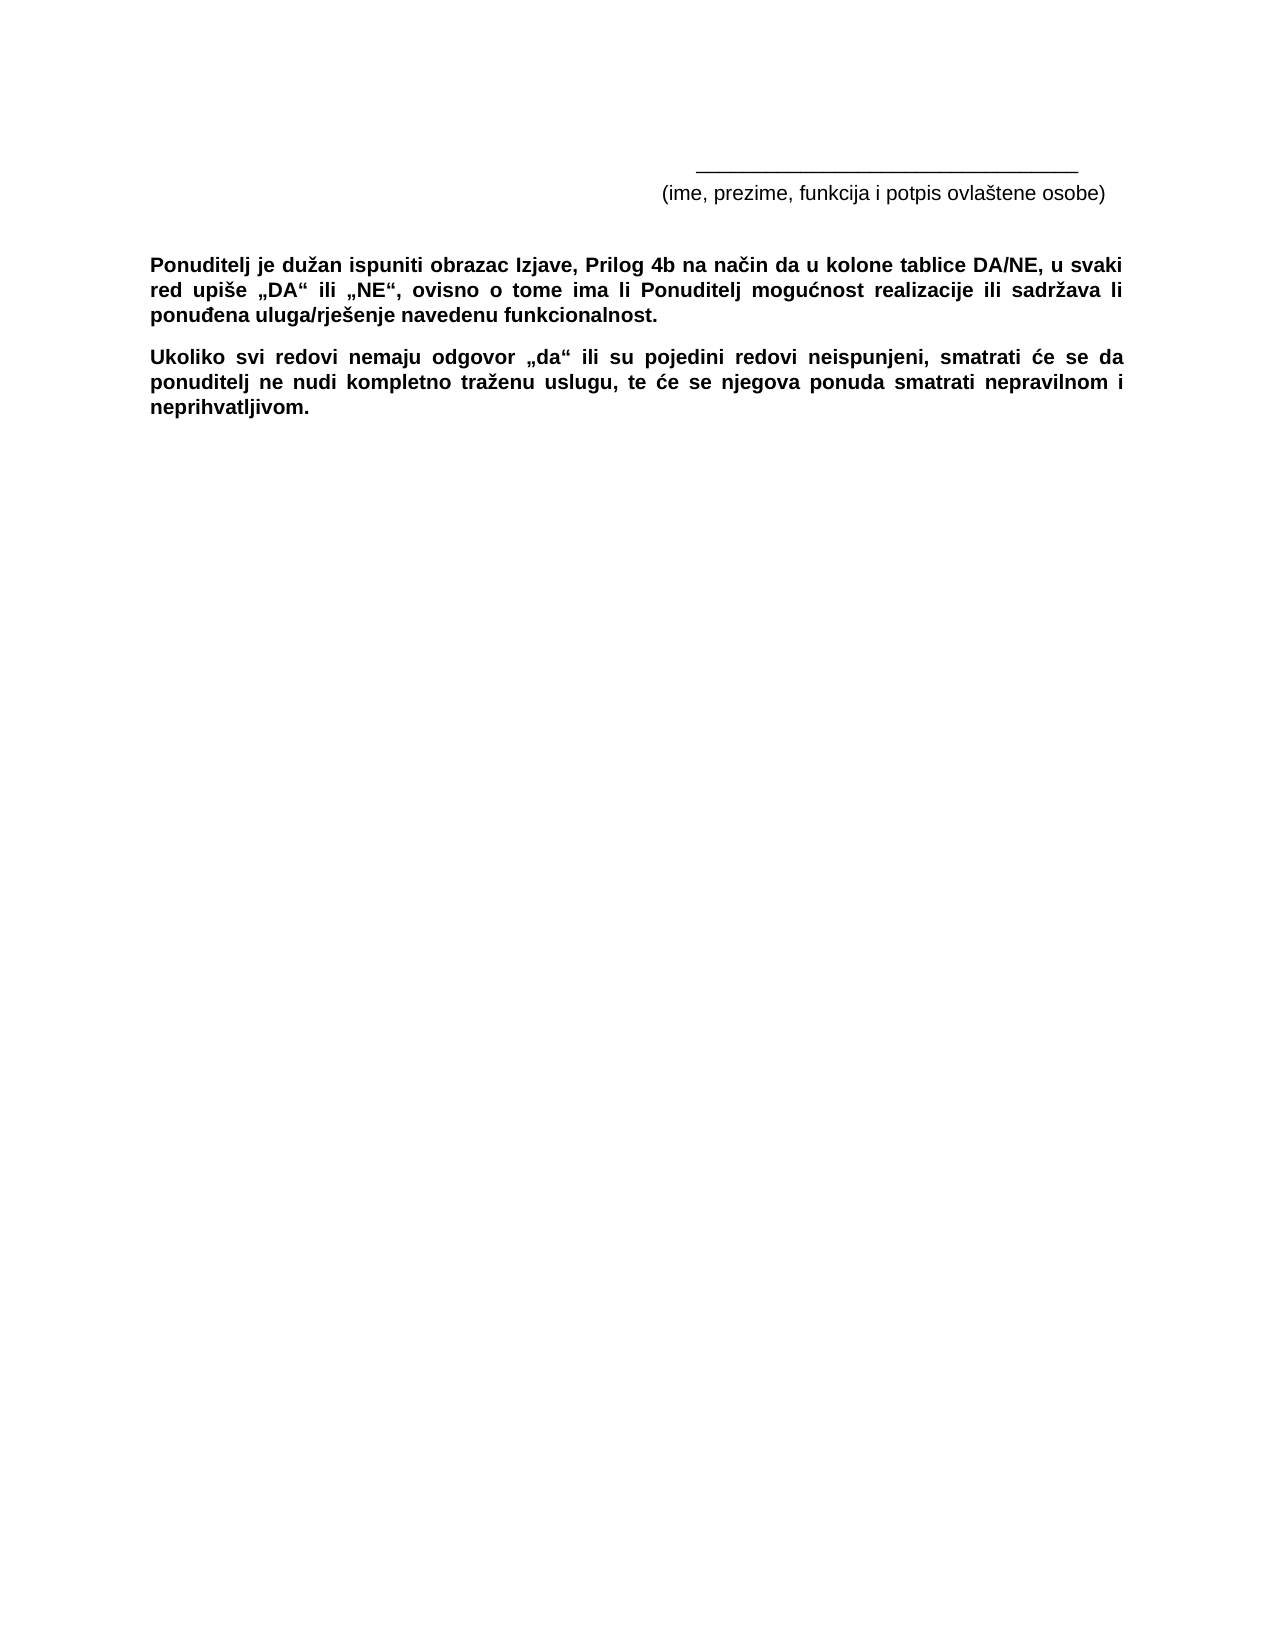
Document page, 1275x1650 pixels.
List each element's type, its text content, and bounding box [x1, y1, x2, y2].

text Ponuditelj je dužan ispuniti obrazac Izjave, Prilog 4b na način da u kolone tablice DA/NE, u svaki red upiše „DA“ ili „NE“, ovisno o tome ima li Ponuditelj mogućnost realizacije ili sadržava li ponuđena uluga/rješenje navedenu funkcionalnost. [150, 253, 1125, 327]
text (ime, prezime, funkcija i potpis ovlaštene osobe) [148, 181, 1125, 204]
text Ukoliko svi redovi nemaju odgovor „da“ ili su pojedini redovi neispunjeni, smatrati će se da ponuditelj ne nudi kompletno traženu uslugu, te će se njegova ponuda smatrati nepravilnom i neprihvatljivom. [150, 345, 1125, 419]
text _________________________________ [148, 150, 1125, 174]
